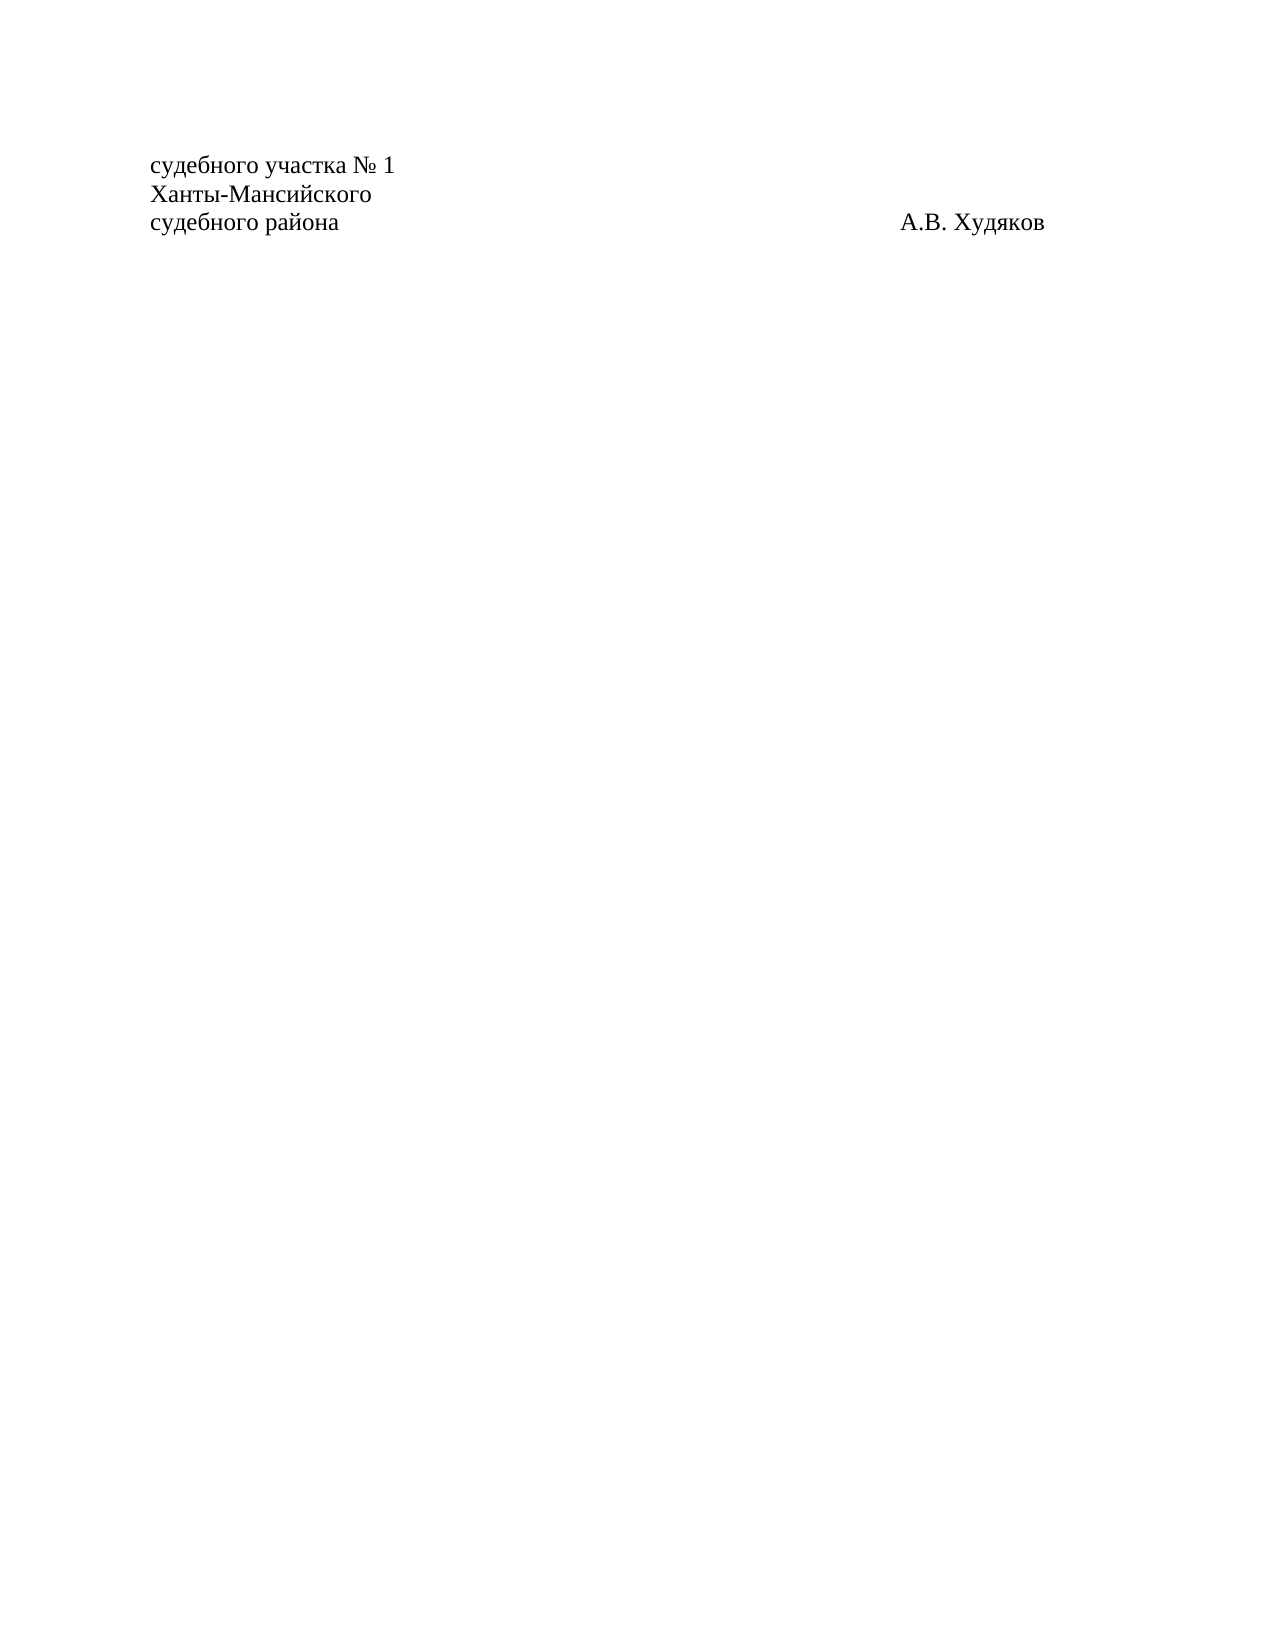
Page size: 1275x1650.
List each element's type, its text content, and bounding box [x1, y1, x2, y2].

text Ханты-Мансийского [150, 179, 1125, 207]
text судебного участка № 1 [150, 150, 1125, 179]
text судебного района А.В. Худяков [150, 207, 1125, 236]
